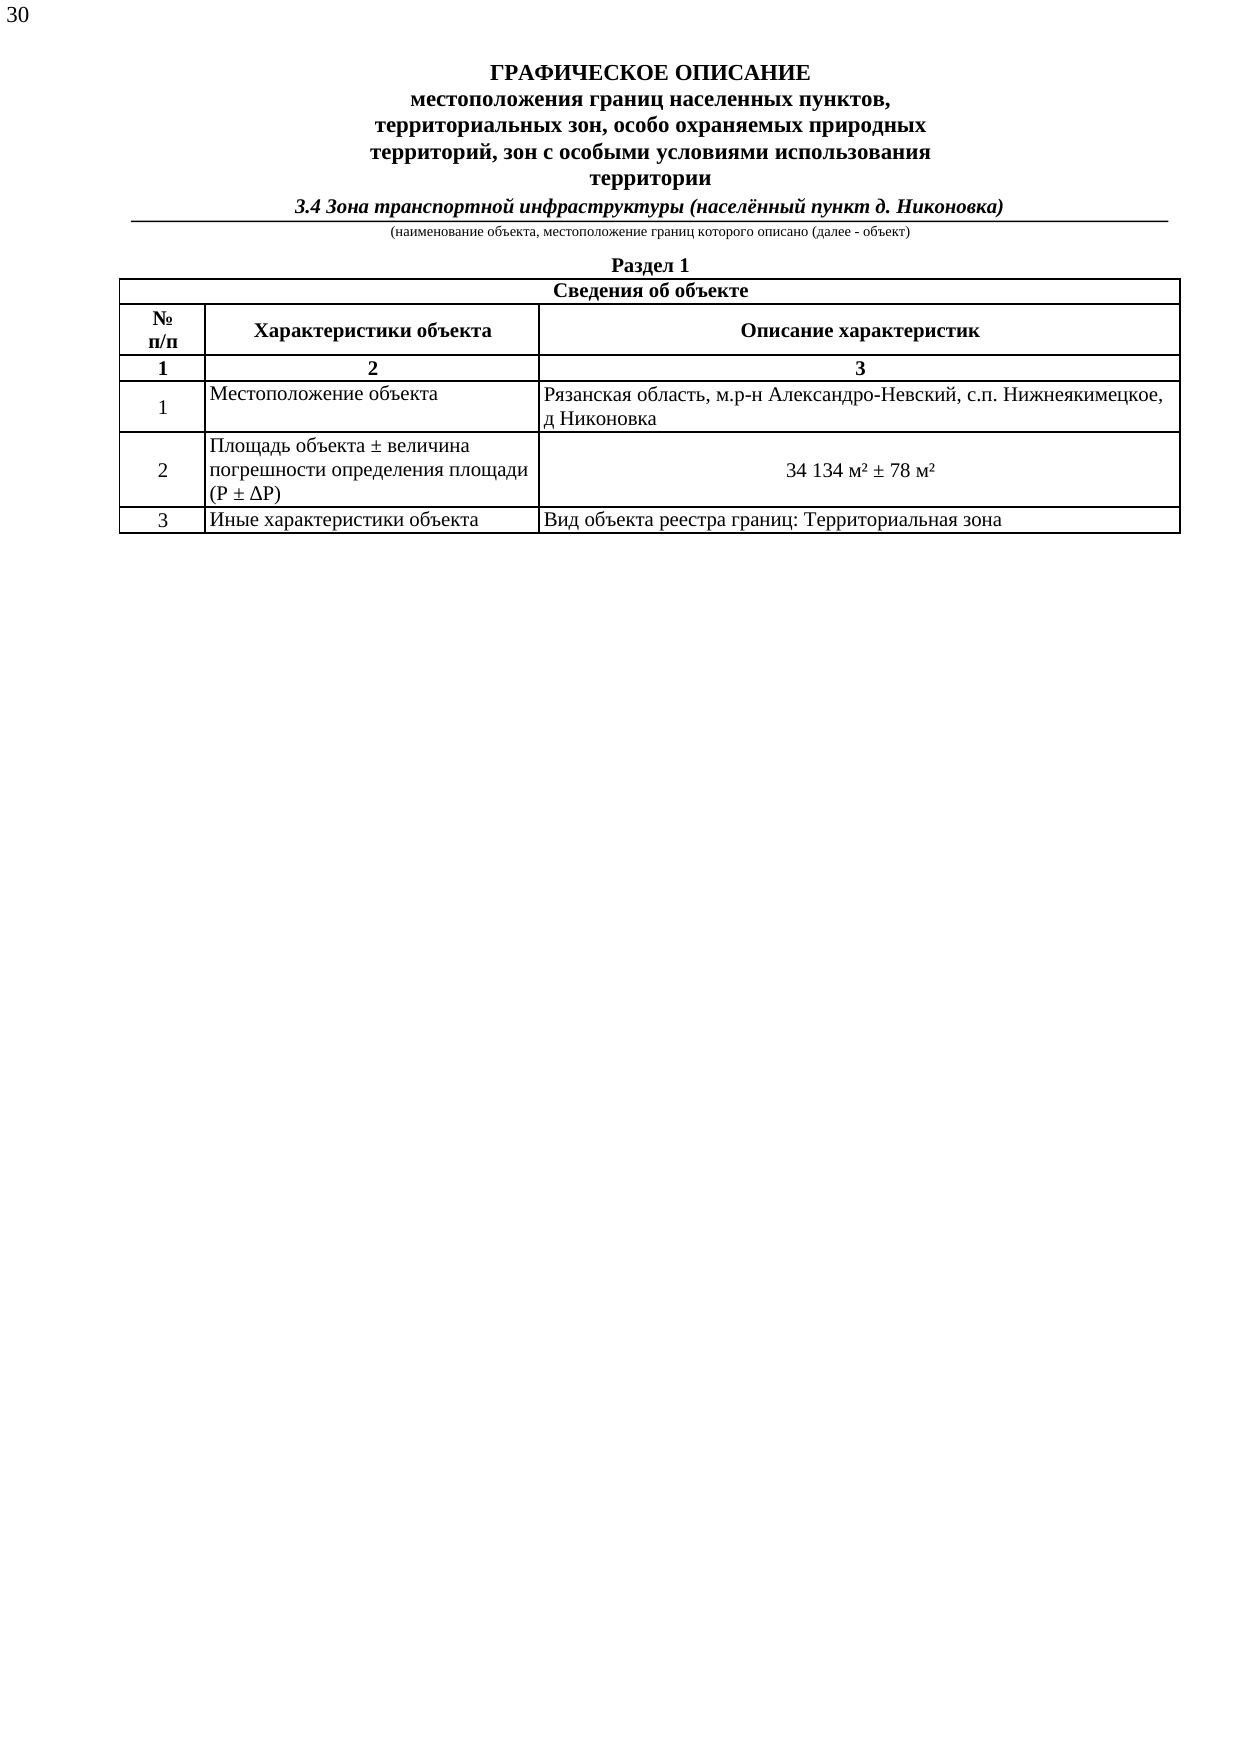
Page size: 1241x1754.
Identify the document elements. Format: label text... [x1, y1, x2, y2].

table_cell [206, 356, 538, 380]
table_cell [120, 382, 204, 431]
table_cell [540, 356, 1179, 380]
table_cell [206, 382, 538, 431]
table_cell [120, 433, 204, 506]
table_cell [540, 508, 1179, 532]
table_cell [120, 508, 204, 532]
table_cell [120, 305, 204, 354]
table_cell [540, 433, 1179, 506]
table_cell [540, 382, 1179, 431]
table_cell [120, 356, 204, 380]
text 3.4 Зона транспортной инфраструктуры (населённый пункт д. Никоновка) [295, 194, 1194, 218]
text (наименование объекта, местоположение границ которого описано (далее - объект) [314, 218, 987, 239]
text ГРАФИЧЕСКОЕ ОПИСАНИЕ [314, 59, 987, 85]
text Раздел 1 [314, 253, 987, 277]
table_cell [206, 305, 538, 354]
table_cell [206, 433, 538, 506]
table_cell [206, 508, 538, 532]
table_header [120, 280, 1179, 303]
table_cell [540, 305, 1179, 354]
text местоположения границ населенных пунктов, территориальных зон, особо охраняемых природных территорий, зон с особыми условиями использования территории [314, 85, 987, 190]
